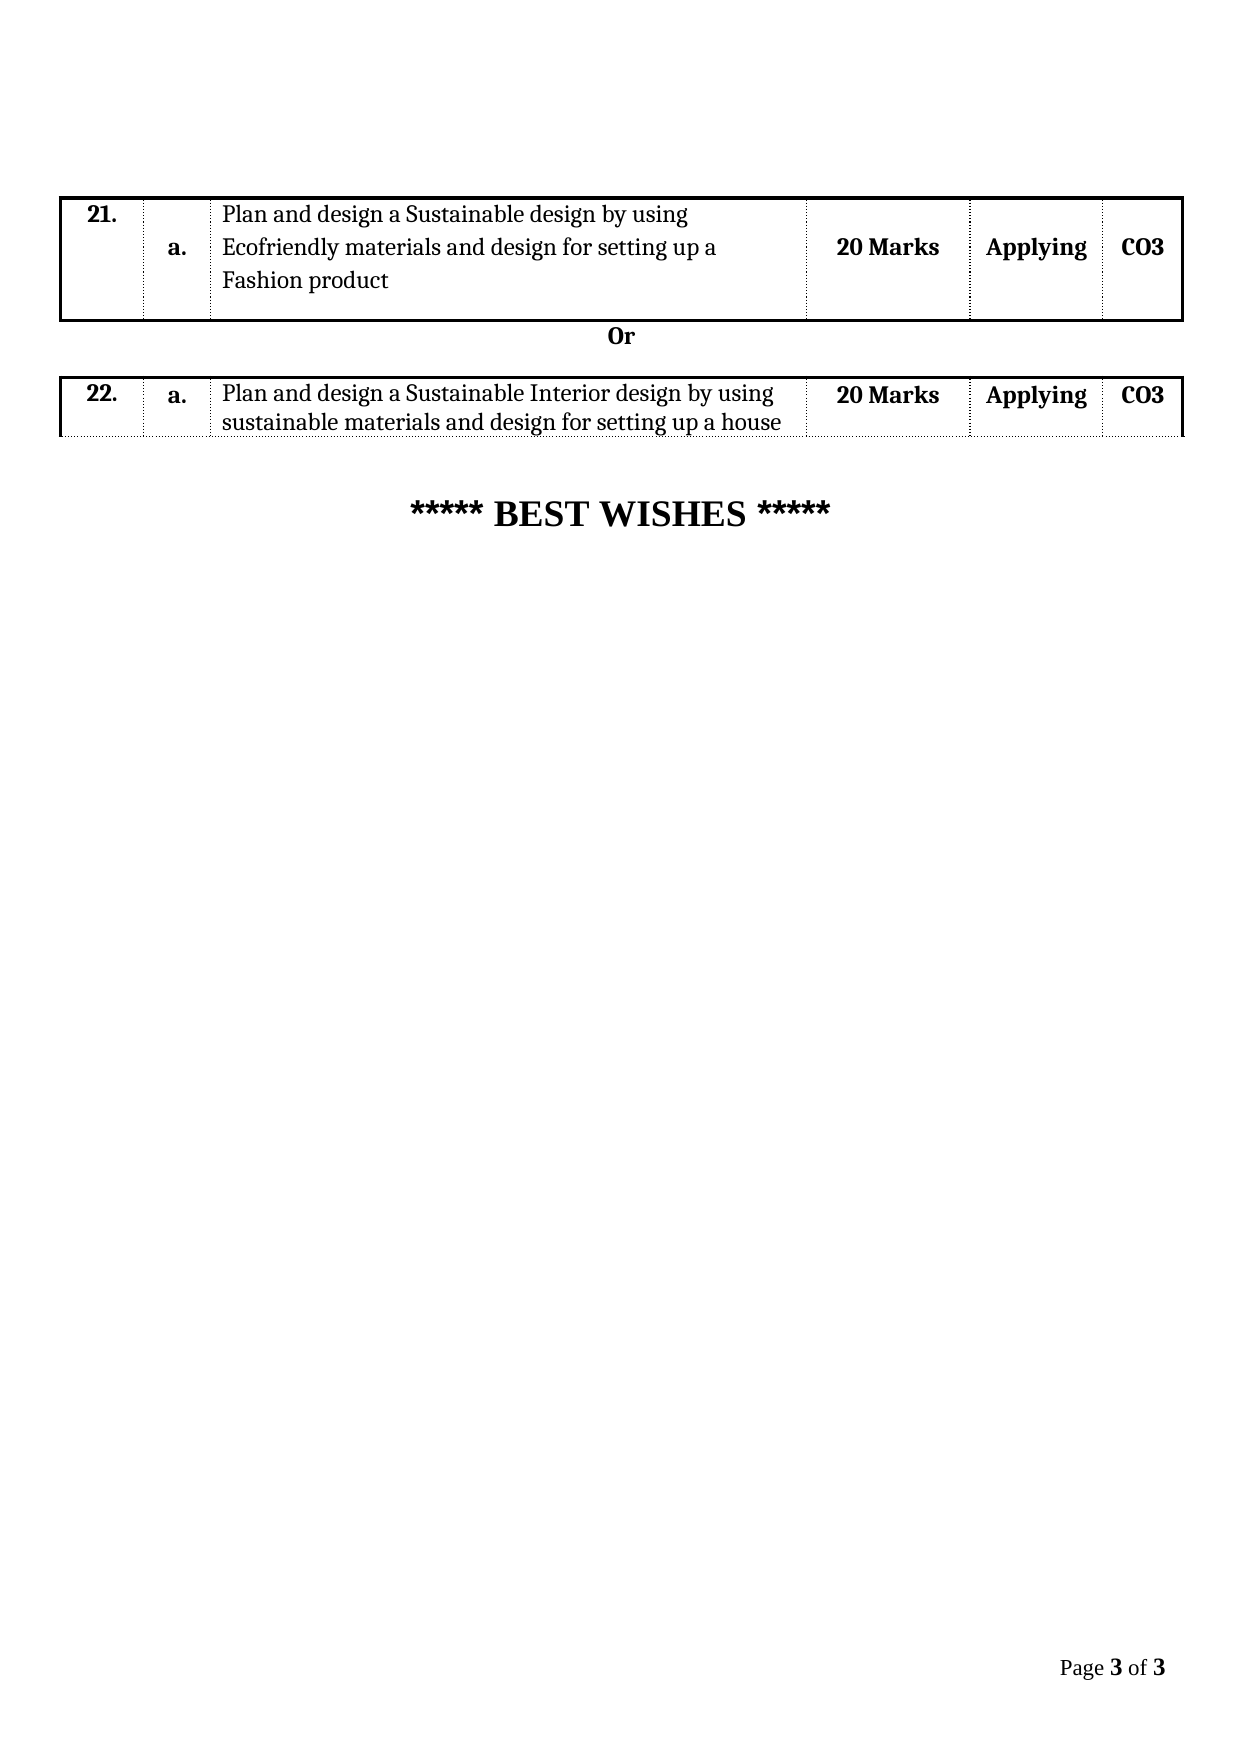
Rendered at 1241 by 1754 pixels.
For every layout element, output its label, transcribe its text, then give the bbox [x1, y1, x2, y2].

table_header CO3 [1103, 200, 1181, 319]
table_cell 22. [62, 379, 144, 436]
table_header 20 Marks [806, 200, 970, 319]
table_header Applying [970, 200, 1103, 319]
table_cell Or [60, 322, 1182, 376]
table_header a. [144, 200, 211, 319]
table_cell a. [144, 379, 211, 436]
table_cell Applying [970, 379, 1103, 436]
table_header 21. [62, 200, 144, 319]
table_header Plan and design a Sustainable design by using Ecofriendly materials and design for setting up a Fashion product [211, 200, 806, 319]
table_cell Plan and design a Sustainable Interior design by using sustainable materials and design for setting up a house [211, 379, 806, 436]
text ***** BEST WISHES ***** [75, 491, 1165, 534]
table_cell CO3 [1103, 379, 1181, 436]
table_cell 20 Marks [806, 379, 970, 436]
